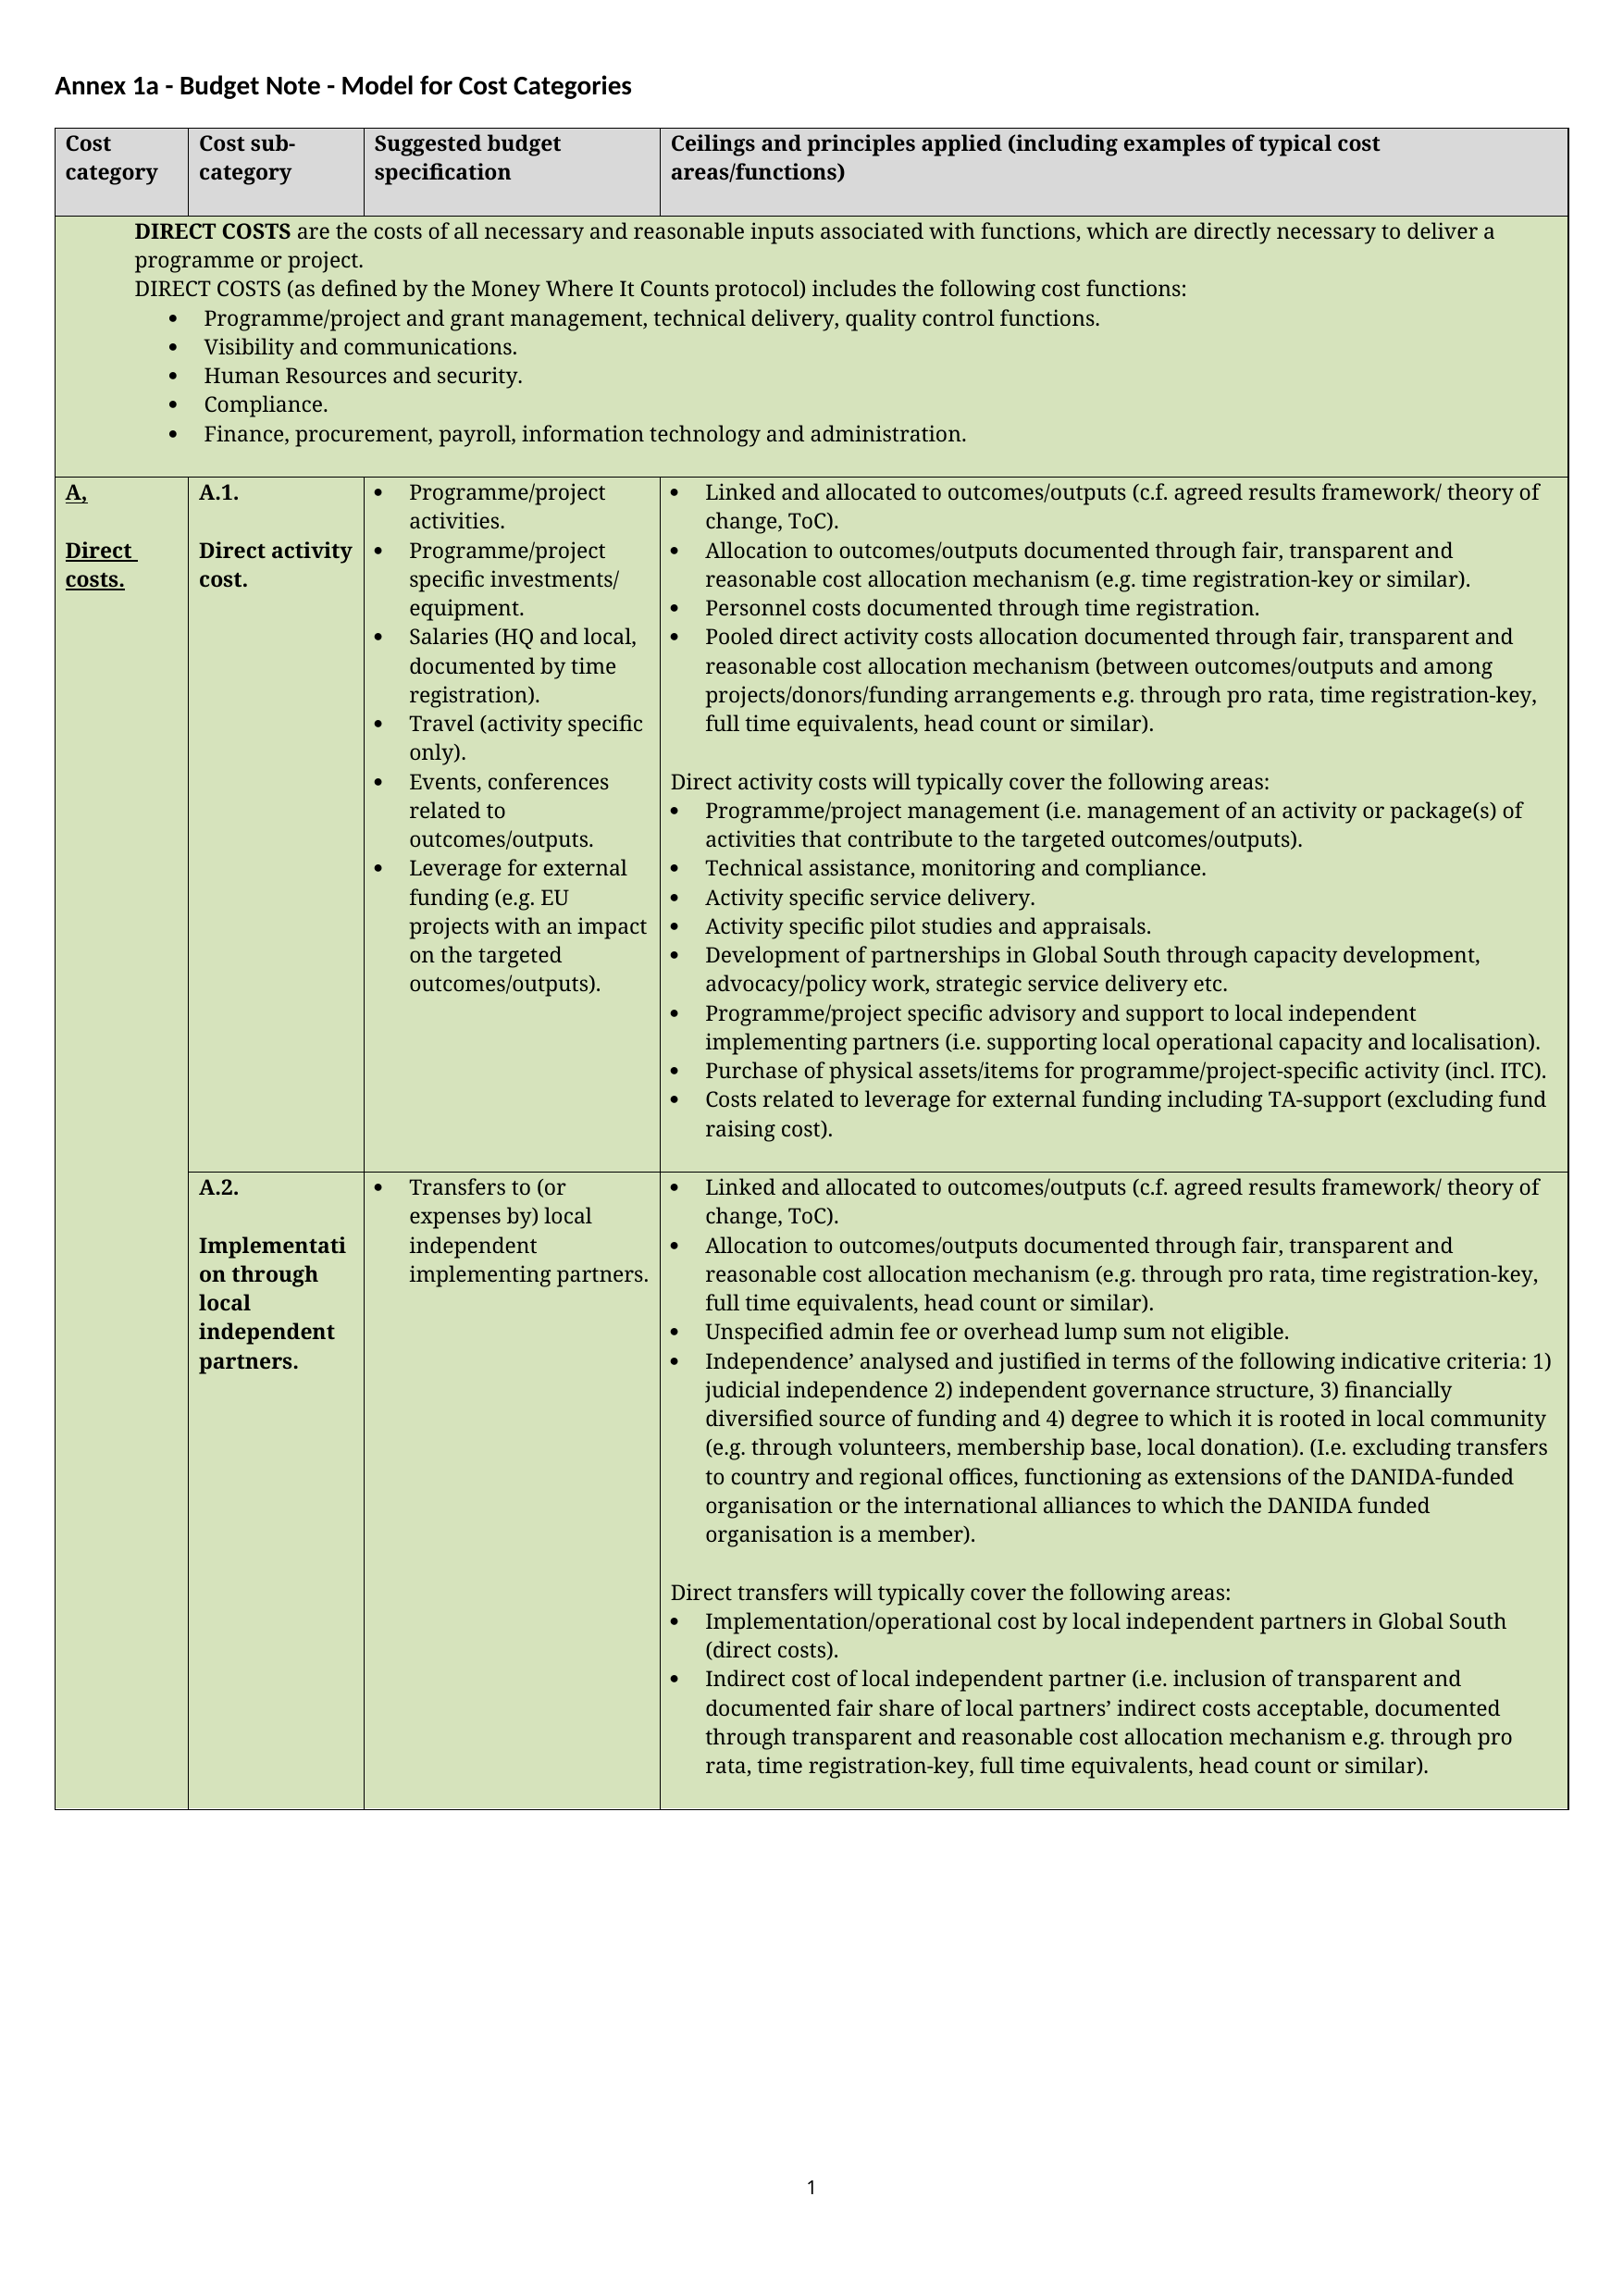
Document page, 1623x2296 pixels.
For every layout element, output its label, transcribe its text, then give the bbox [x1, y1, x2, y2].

table_header Cost category [56, 129, 188, 216]
table_cell A.2. Implementation through local independent partners. [189, 1173, 364, 1808]
table_cell Programme/project activities. Programme/project specific investments/ equipment. Salaries (HQ and local, documented by time registration). Travel (activity specific only). Events, conferences related to outcomes/outputs. Leverage for external funding (e.g. EU projects with an impact on the targeted outcomes/outputs). [365, 478, 660, 1172]
table_header Cost sub-category [189, 129, 364, 216]
table_cell DIRECT COSTS are the costs of all necessary and reasonable inputs associated with functions, which are directly necessary to deliver a programme or project. DIRECT COSTS (as defined by the Money Where It Counts protocol) includes the following cost functions: Programme/project and grant management, technical delivery, quality control functions. Visibility and communications. Human Resources and security. Compliance. Finance, procurement, payroll, information technology and administration. [56, 217, 1567, 477]
table_cell A.1. Direct activity cost. [189, 478, 364, 1172]
table_cell Linked and allocated to outcomes/outputs (c.f. agreed results framework/ theory of change, ToC). Allocation to outcomes/outputs documented through fair, transparent and reasonable cost allocation mechanism (e.g. through pro rata, time registration-key, full time equivalents, head count or similar). Unspecified admin fee or overhead lump sum not eligible. Independence’ analysed and justified in terms of the following indicative criteria: 1) judicial independence 2) independent governance structure, 3) financially diversified source of funding and 4) degree to which it is rooted in local community (e.g. through volunteers, membership base, local donation). (I.e. excluding transfers to country and regional offices, functioning as extensions of the DANIDA-funded organisation or the international alliances to which the DANIDA funded organisation is a member). Direct transfers will typically cover the following areas: Implementation/operational cost by local independent partners in Global South (direct costs). Indirect cost of local independent partner (i.e. inclusion of transparent and documented fair share of local partners’ indirect costs acceptable, documented through transparent and reasonable cost allocation mechanism e.g. through pro rata, time registration-key, full time equivalents, head count or similar). [661, 1173, 1567, 1808]
table_header Ceilings and principles applied (including examples of typical cost areas/functions) [661, 129, 1567, 216]
table_cell Linked and allocated to outcomes/outputs (c.f. agreed results framework/ theory of change, ToC). Allocation to outcomes/outputs documented through fair, transparent and reasonable cost allocation mechanism (e.g. time registration-key or similar). Personnel costs documented through time registration. Pooled direct activity costs allocation documented through fair, transparent and reasonable cost allocation mechanism (between outcomes/outputs and among projects/donors/funding arrangements e.g. through pro rata, time registration-key, full time equivalents, head count or similar). Direct activity costs will typically cover the following areas: Programme/project management (i.e. management of an activity or package(s) of activities that contribute to the targeted outcomes/outputs). Technical assistance, monitoring and compliance. Activity specific service delivery. Activity specific pilot studies and appraisals. Development of partnerships in Global South through capacity development, advocacy/policy work, strategic service delivery etc. Programme/project specific advisory and support to local independent implementing partners (i.e. supporting local operational capacity and localisation). Purchase of physical assets/items for programme/project-specific activity (incl. ITC). Costs related to leverage for external funding including TA-support (excluding fund raising cost). [661, 478, 1567, 1172]
table_cell A, Direct costs. [56, 478, 188, 1808]
table_header Suggested budget specification [365, 129, 660, 216]
table_cell Transfers to (or expenses by) local independent implementing partners. [365, 1173, 660, 1808]
